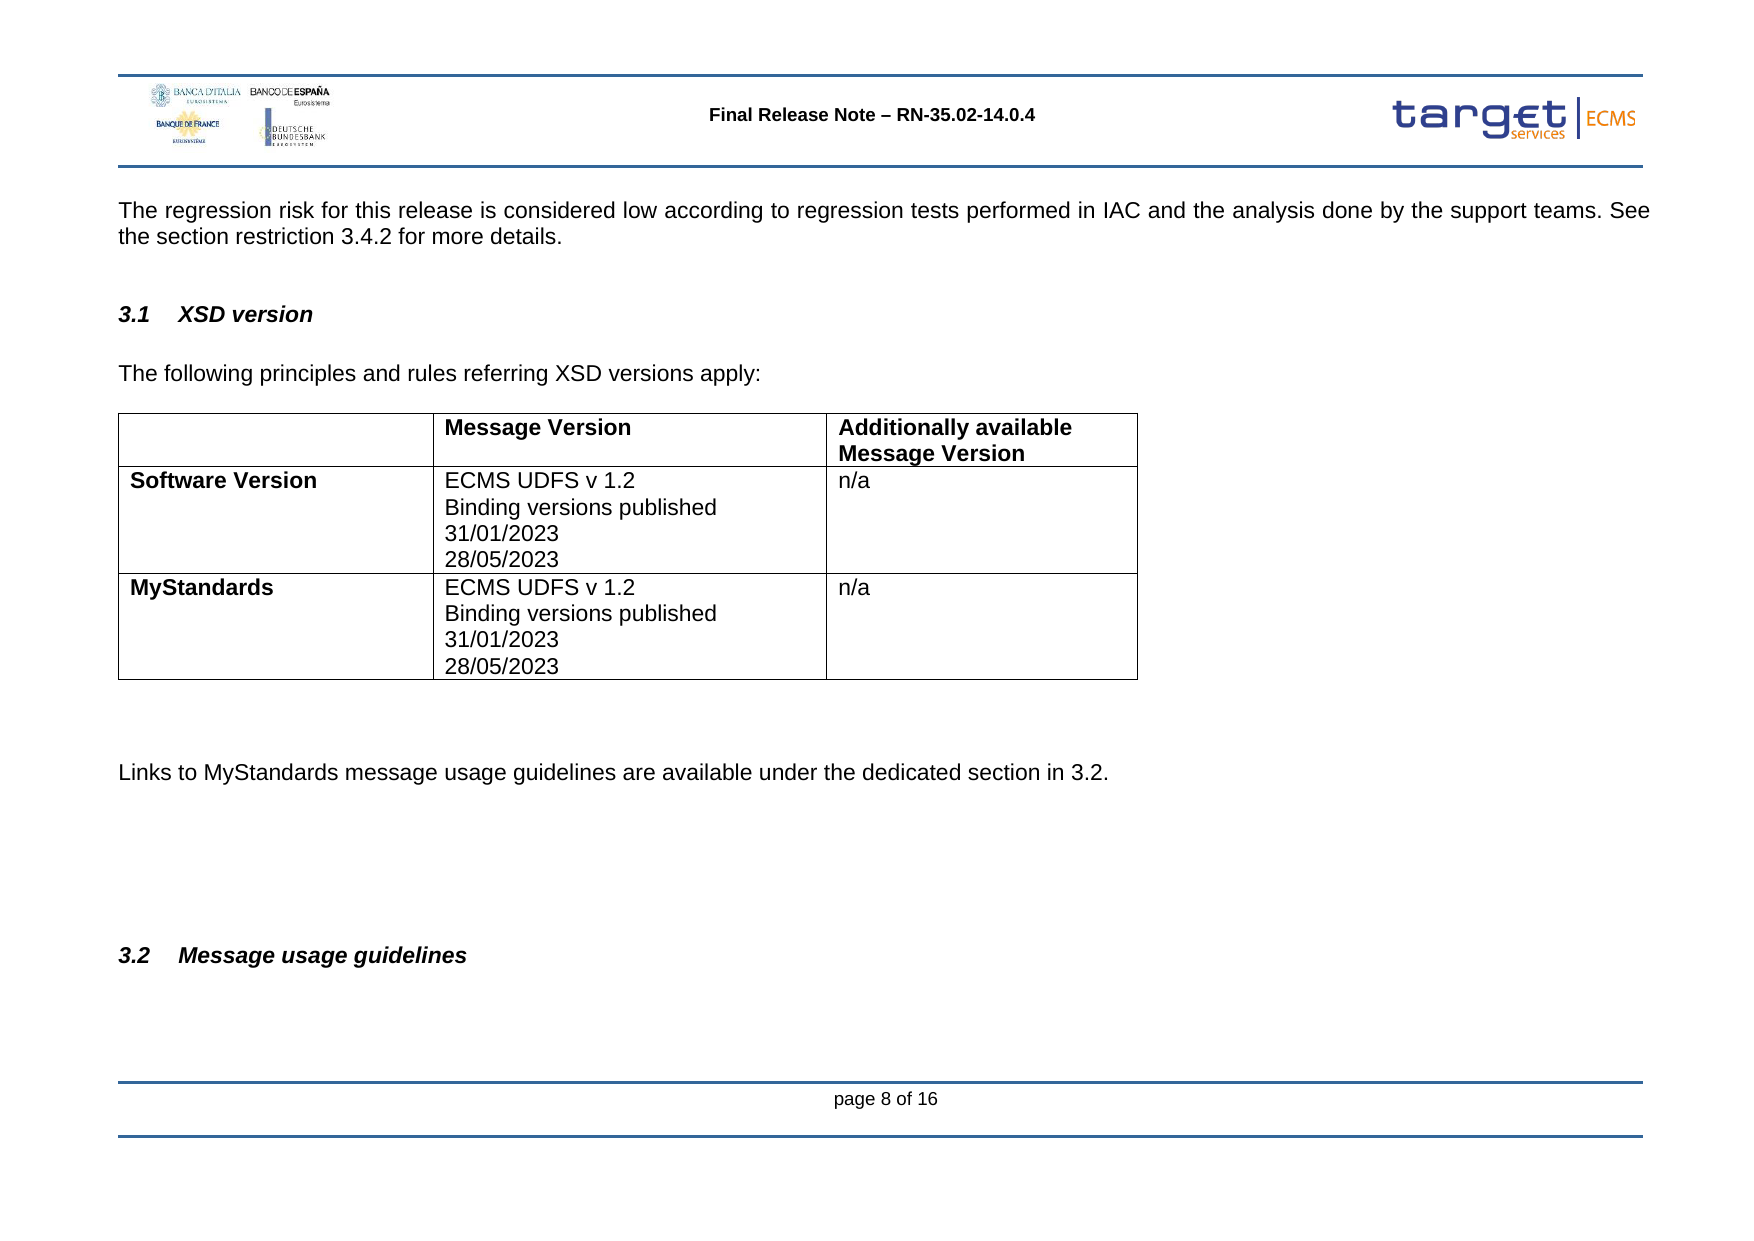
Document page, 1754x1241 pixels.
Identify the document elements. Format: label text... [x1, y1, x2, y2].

picture [125, 83, 340, 153]
table_cell n/a [827, 574, 1137, 679]
subtitle XSD version [118, 301, 1654, 327]
picture [1392, 97, 1635, 139]
subtitle Message usage guidelines [118, 942, 1654, 969]
table_cell MyStandards [119, 574, 433, 679]
text Links to MyStandards message usage guidelines are available under the dedicated section in 3.2. [118, 759, 1654, 786]
list The following principles and rules referring XSD versions apply: [118, 360, 1654, 386]
table_header [119, 414, 433, 466]
table_header Message Version [434, 414, 826, 466]
text The regression risk for this release is considered low according to regression tests performed in IAC and the analysis done by the support teams. See the section restriction 3.4.2 for more details. [118, 197, 1654, 249]
table_cell Software Version [119, 467, 433, 573]
table_cell ECMS UDFS v 1.2 Binding versions published 31/01/2023 28/05/2023 [434, 574, 826, 679]
table_cell ECMS UDFS v 1.2 Binding versions published 31/01/2023 28/05/2023 [434, 467, 826, 573]
table_cell n/a [827, 467, 1137, 573]
table_header Additionally available Message Version [827, 414, 1137, 466]
